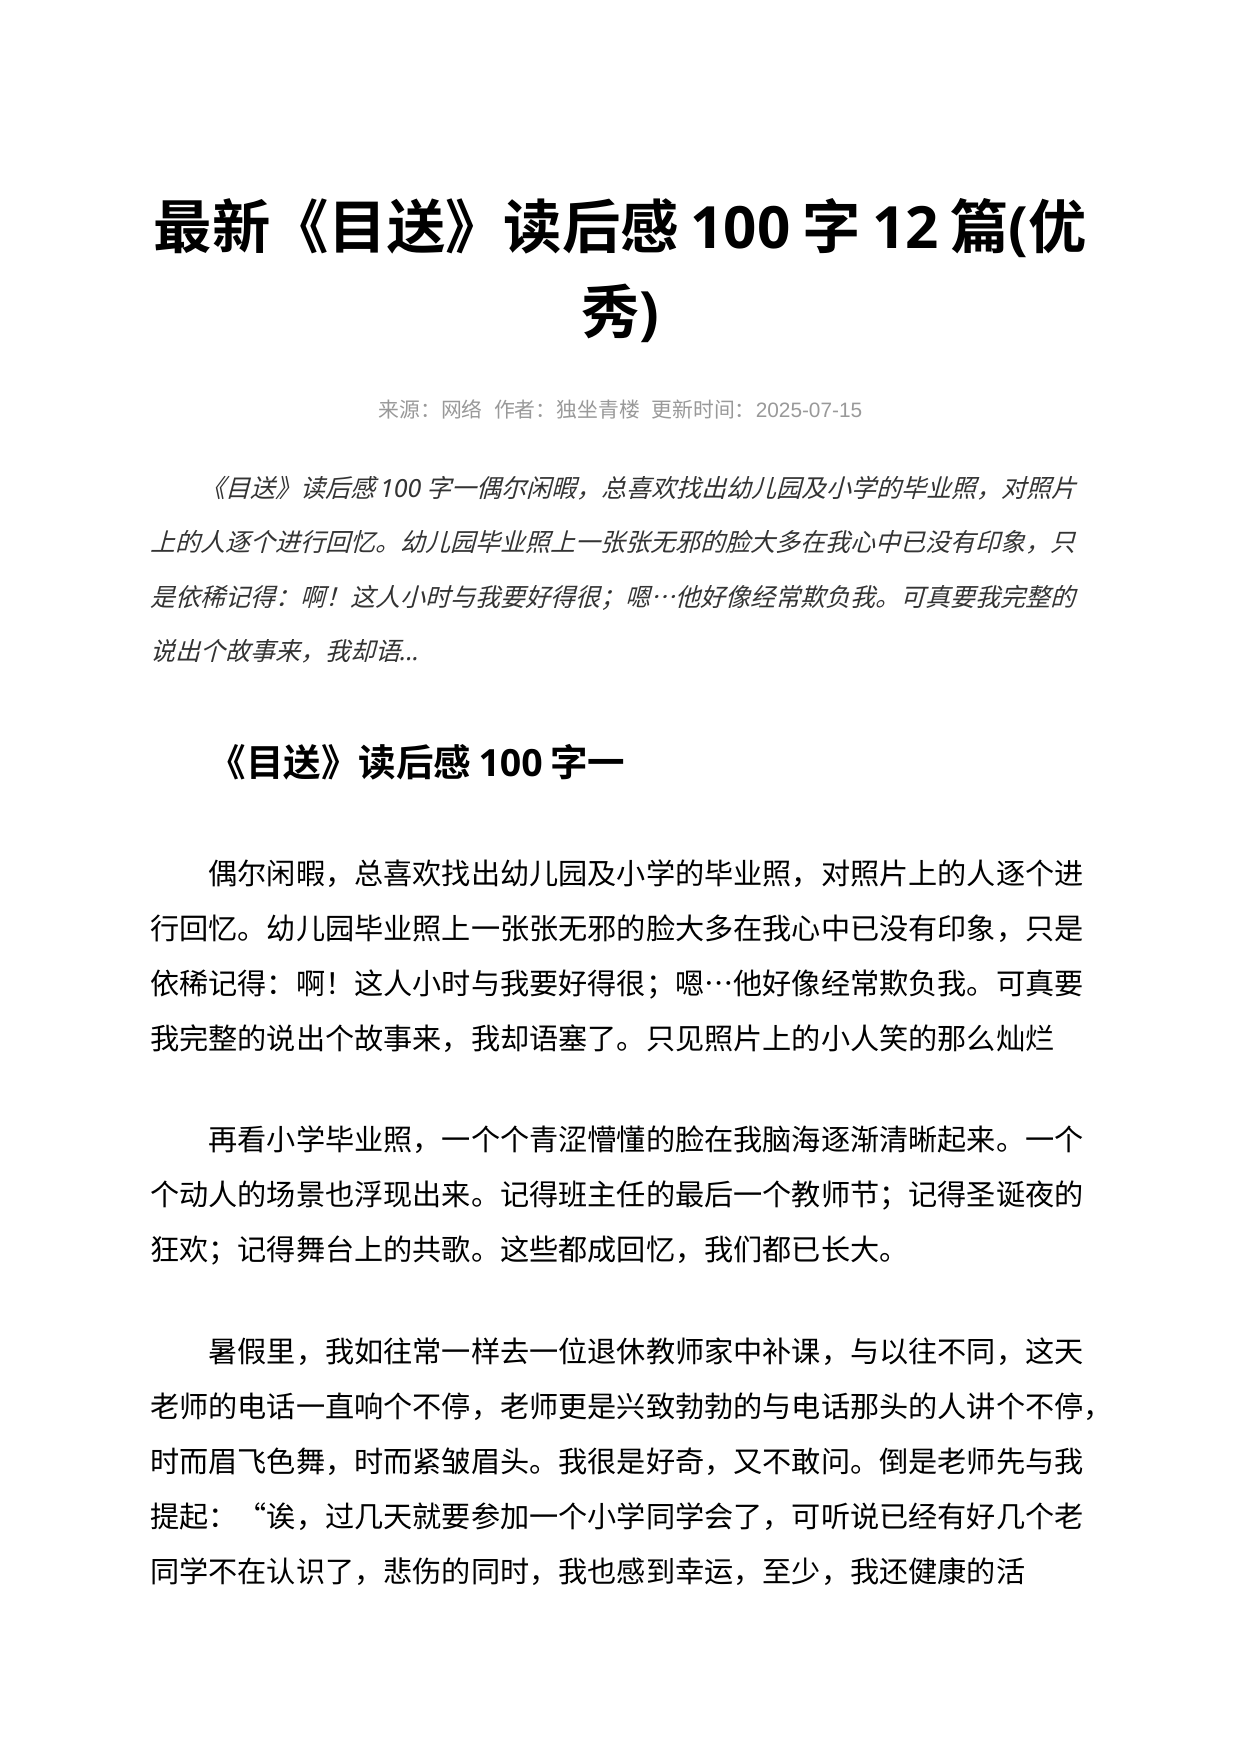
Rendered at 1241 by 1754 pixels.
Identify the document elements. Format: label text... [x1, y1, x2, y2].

text 《目送》读后感100字一 [150, 733, 1090, 787]
text 偶尔闲暇，总喜欢找出幼儿园及小学的毕业照，对照片上的人逐个进行回忆。幼儿园毕业照上一张张无邪的脸大多在我心中已没有印象，只是依稀记得：啊！这人小时与我要好得很；嗯…他好像经常欺负我。可真要我完整的说出个故事来，我却语塞了。只见照片上的小人笑的那么灿烂 [150, 851, 1090, 1057]
text 《目送》读后感100字一偶尔闲暇，总喜欢找出幼儿园及小学的毕业照，对照片上的人逐个进行回忆。幼儿园毕业照上一张张无邪的脸大多在我心中已没有印象，只是依稀记得：啊！这人小时与我要好得很；嗯…他好像经常欺负我。可真要我完整的说出个故事来，我却语... [150, 468, 1090, 668]
subtitle 最新《目送》读后感100字12篇(优秀) [150, 181, 1090, 351]
text 再看小学毕业照，一个个青涩懵懂的脸在我脑海逐渐清晰起来。一个个动人的场景也浮现出来。记得班主任的最后一个教师节；记得圣诞夜的狂欢；记得舞台上的共歌。这些都成回忆，我们都已长大。 [150, 1117, 1090, 1269]
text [150, 1328, 1090, 1590]
text 来源：网络 作者：独坐青楼 更新时间：2025-07-15 [150, 398, 1090, 422]
